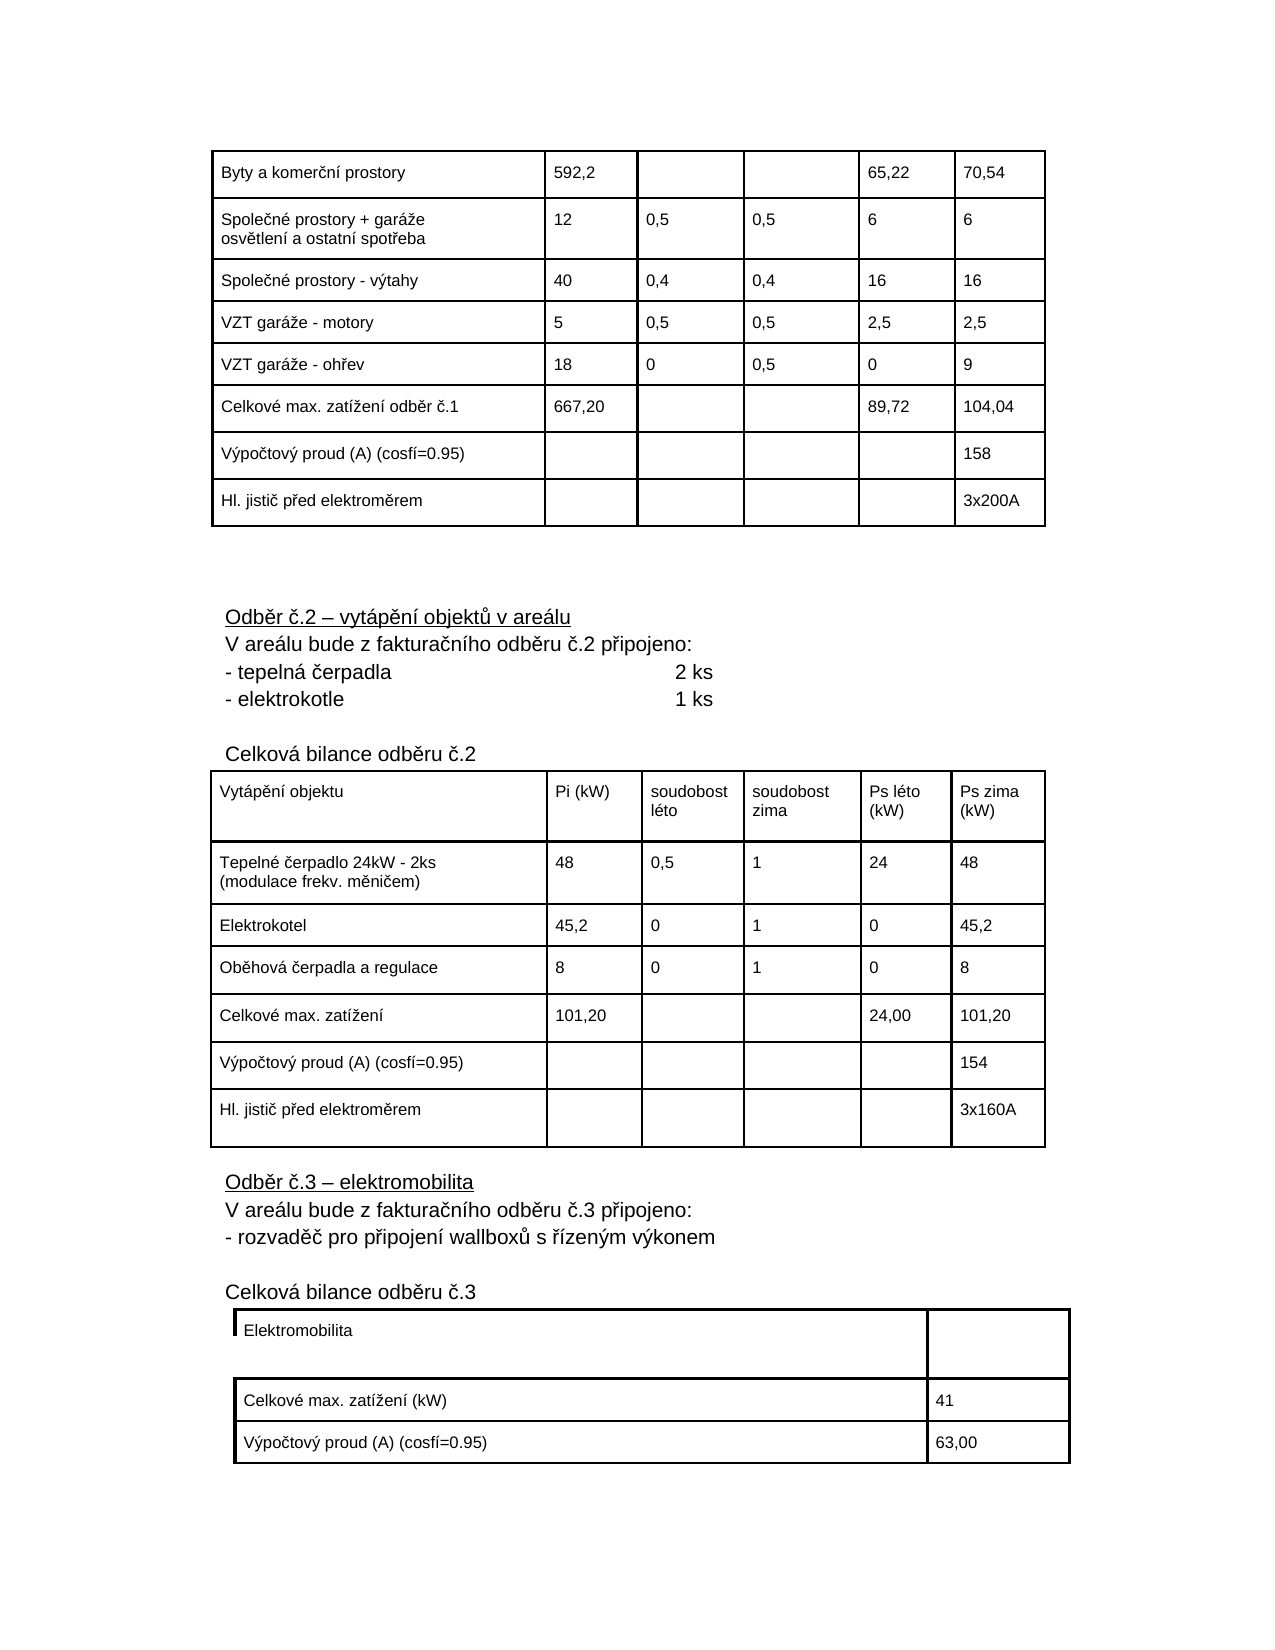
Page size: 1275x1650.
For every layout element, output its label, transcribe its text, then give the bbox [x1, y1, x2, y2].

text V areálu bude z fakturačního odběru č.2 připojeno: [150, 632, 1125, 656]
table_cell 0,4 [639, 260, 743, 300]
table_cell Výpočtový proud (A) (cosfí=0.95) [237, 1422, 926, 1462]
table_cell 0,5 [643, 843, 743, 903]
table_header Ps léto (kW) [862, 772, 950, 840]
table_cell 0,5 [745, 302, 858, 342]
table_cell 63,00 [929, 1422, 1068, 1462]
table_cell 0 [639, 344, 743, 384]
table_cell Byty a komerční prostory [214, 152, 544, 197]
table_cell 101,20 [953, 995, 1044, 1041]
table_cell 2,5 [860, 302, 954, 342]
table_cell 0 [643, 905, 743, 945]
table_cell Hl. jistič před elektroměrem [214, 480, 544, 525]
table_cell 65,22 [860, 152, 954, 197]
table_cell [639, 152, 743, 197]
table_cell [745, 1043, 860, 1088]
table_cell 24 [862, 843, 950, 903]
text Celková bilance odběru č.2 [150, 742, 1125, 766]
table_cell 40 [546, 260, 636, 300]
table_cell 16 [956, 260, 1044, 300]
table_header Elektromobilita [235, 1311, 926, 1377]
table_header soudobost léto [643, 772, 743, 840]
table_cell 9 [956, 344, 1044, 384]
text Odběr č.3 – elektromobilita [150, 1170, 1125, 1194]
table_cell 3x160A [953, 1090, 1044, 1146]
table_cell 0,5 [745, 344, 858, 384]
table_cell 1 [745, 947, 860, 993]
table_cell 45,2 [953, 905, 1044, 945]
table_cell 0 [862, 947, 950, 993]
table_header Vytápění objektu [212, 772, 546, 840]
table_cell 6 [860, 199, 954, 258]
table_cell 667,20 [546, 386, 636, 431]
table_cell Výpočtový proud (A) (cosfí=0.95) [214, 433, 544, 478]
table_cell [745, 480, 858, 525]
table_cell [862, 1043, 950, 1088]
table_cell 89,72 [860, 386, 954, 431]
table_cell [639, 386, 743, 431]
table_cell 1 [745, 905, 860, 945]
table_cell [860, 480, 954, 525]
table_header soudobost zima [745, 772, 860, 840]
table_cell [548, 1090, 641, 1146]
text - tepelná čerpadla 2 ks [150, 659, 1125, 683]
table_cell [548, 1043, 641, 1088]
table_cell 48 [953, 843, 1044, 903]
table_cell 2,5 [956, 302, 1044, 342]
table_cell 0,5 [639, 199, 743, 258]
table_cell 101,20 [548, 995, 641, 1041]
table_header Pi (kW) [548, 772, 641, 840]
table_cell [745, 152, 858, 197]
table_cell 158 [956, 433, 1044, 478]
table_cell [862, 1090, 950, 1146]
table_cell 1 [745, 843, 860, 903]
table_cell 12 [546, 199, 636, 258]
table_cell 6 [956, 199, 1044, 258]
table_cell [643, 1043, 743, 1088]
table_cell [639, 480, 743, 525]
text - elektrokotle 1 ks [150, 687, 1125, 711]
table_cell 8 [548, 947, 641, 993]
table_cell 70,54 [956, 152, 1044, 197]
table_cell [745, 995, 860, 1041]
text Odběr č.2 – vytápění objektů v areálu [150, 604, 1125, 628]
text V areálu bude z fakturačního odběru č.3 připojeno: [150, 1198, 1125, 1222]
table_cell 0 [862, 905, 950, 945]
table_cell 41 [929, 1380, 1068, 1420]
table_cell [643, 995, 743, 1041]
text - rozvaděč pro připojení wallboxů s řízeným výkonem [150, 1225, 1125, 1249]
table_cell 18 [546, 344, 636, 384]
table_header [929, 1311, 1068, 1377]
table_cell 592,2 [546, 152, 636, 197]
table_cell 48 [548, 843, 641, 903]
table_cell Oběhová čerpadla a regulace [212, 947, 546, 993]
table_cell [546, 433, 636, 478]
table_cell 5 [546, 302, 636, 342]
table_cell 0,4 [745, 260, 858, 300]
table_cell 16 [860, 260, 954, 300]
table_cell [745, 1090, 860, 1146]
table_cell Hl. jistič před elektroměrem [212, 1090, 546, 1146]
table_cell 3x200A [956, 480, 1044, 525]
table_cell Výpočtový proud (A) (cosfí=0.95) [212, 1043, 546, 1088]
table_cell 0,5 [745, 199, 858, 258]
table_cell 154 [953, 1043, 1044, 1088]
table_cell [639, 433, 743, 478]
table_cell VZT garáže - motory [214, 302, 544, 342]
table_cell Elektrokotel [212, 905, 546, 945]
table_header Ps zima (kW) [953, 772, 1044, 840]
table_cell Celkové max. zatížení (kW) [237, 1380, 926, 1420]
table_cell Celkové max. zatížení [212, 995, 546, 1041]
table_cell Společné prostory + garáže osvětlení a ostatní spotřeba [214, 199, 544, 258]
table_cell 0 [643, 947, 743, 993]
table_cell [546, 480, 636, 525]
table_cell Společné prostory - výtahy [214, 260, 544, 300]
table_cell Celkové max. zatížení odběr č.1 [214, 386, 544, 431]
table_cell 0,5 [639, 302, 743, 342]
table_cell 24,00 [862, 995, 950, 1041]
table_cell [745, 386, 858, 431]
table_cell [745, 433, 858, 478]
table_cell 104,04 [956, 386, 1044, 431]
text Celková bilance odběru č.3 [150, 1280, 1125, 1304]
table_cell Tepelné čerpadlo 24kW - 2ks (modulace frekv. měničem) [212, 843, 546, 903]
table_cell 0 [860, 344, 954, 384]
table_cell 8 [953, 947, 1044, 993]
table_cell VZT garáže - ohřev [214, 344, 544, 384]
table_cell [643, 1090, 743, 1146]
table_cell [860, 433, 954, 478]
table_cell 45,2 [548, 905, 641, 945]
